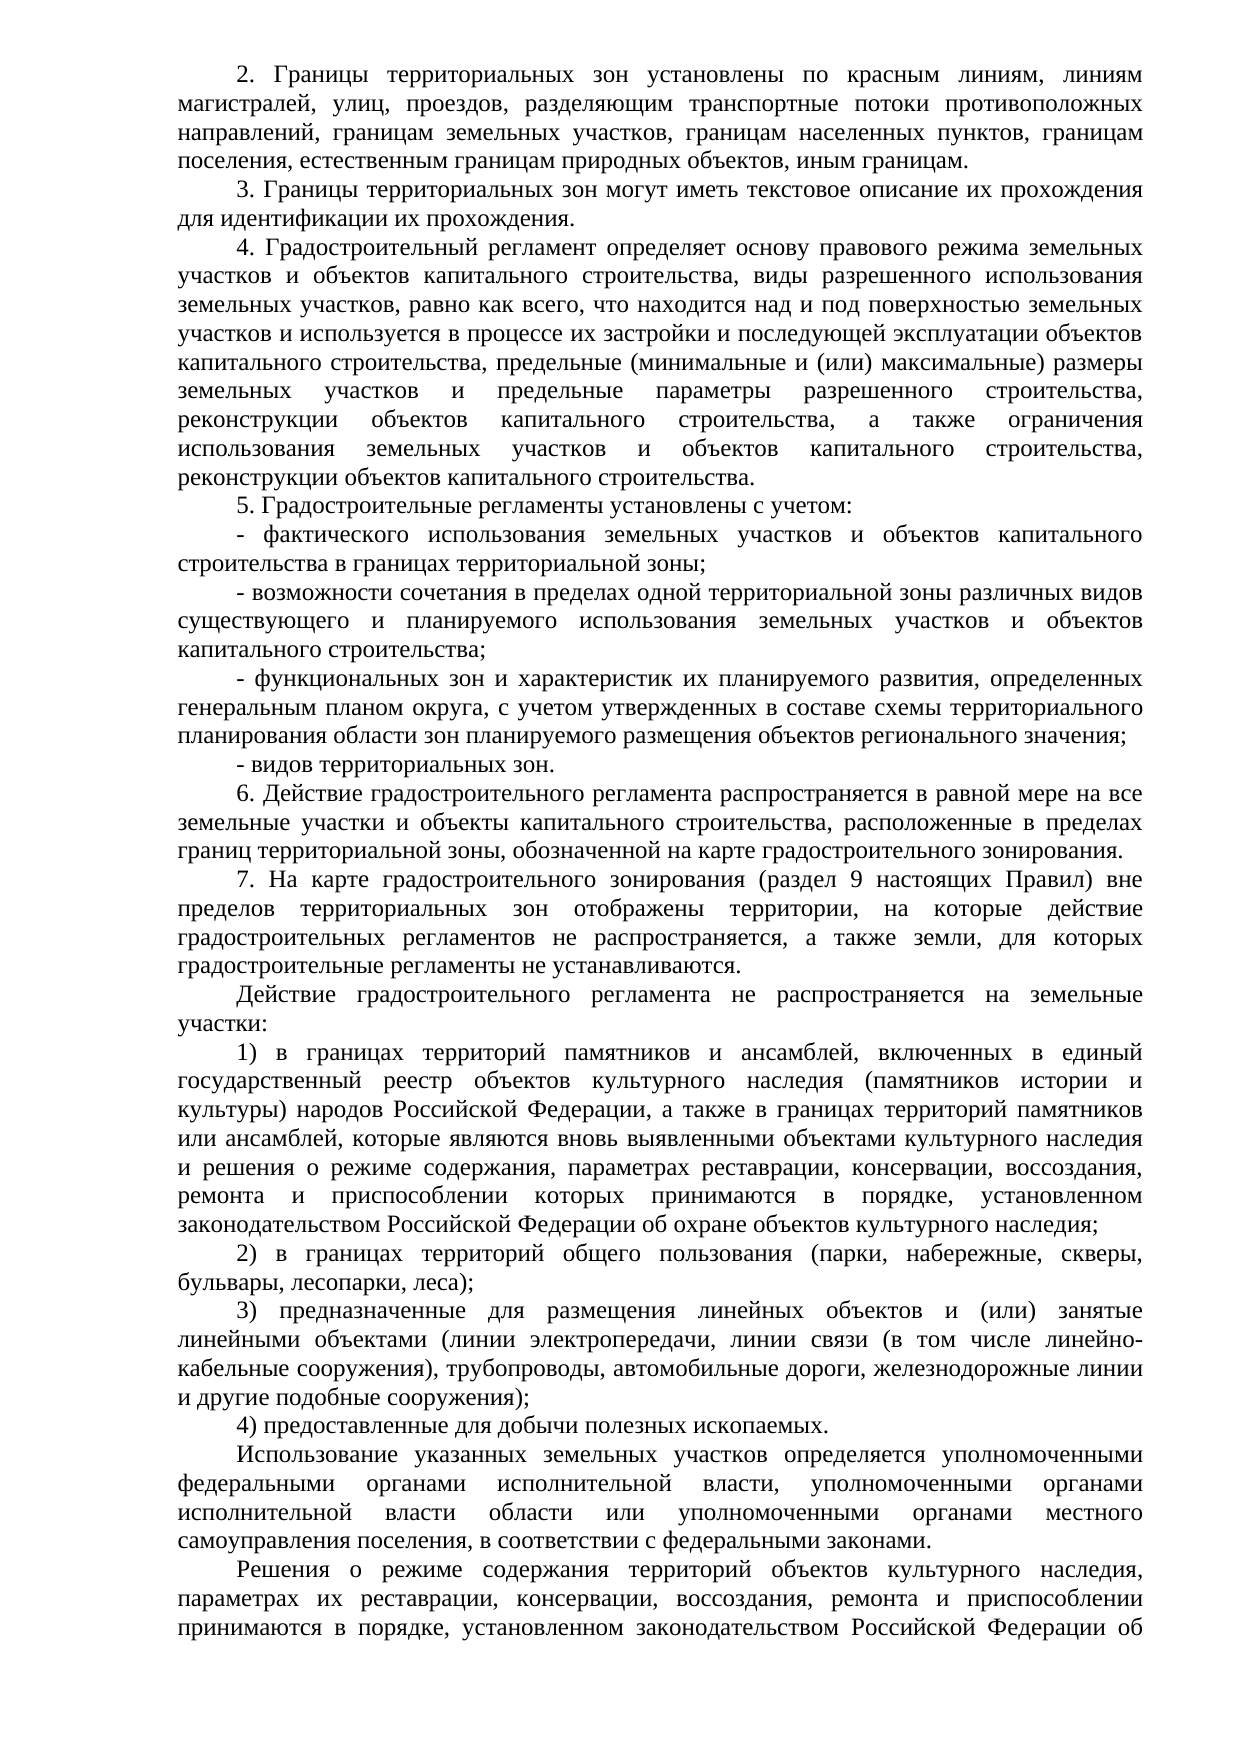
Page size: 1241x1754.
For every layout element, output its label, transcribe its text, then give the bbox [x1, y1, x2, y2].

text 3) предназначенные для размещения линейных объектов и (или) занятые линейными объектами (линии электропередачи, линии связи (в том числе линейно-кабельные сооружения), трубопроводы, автомобильные дороги, железнодорожные линии и другие подобные сооружения); [177, 1295, 1144, 1410]
text Действие градостроительного регламента не распространяется на земельные участки: [177, 979, 1144, 1037]
text 2) в границах территорий общего пользования (парки, набережные, скверы, бульвары, лесопарки, леса); [177, 1238, 1144, 1295]
text Использование указанных земельных участков определяется уполномоченными федеральными органами исполнительной власти, уполномоченными органами исполнительной власти области или уполномоченными органами местного самоуправления поселения, в соответствии с федеральными законами. [177, 1439, 1144, 1554]
text 4. Градостроительный регламент определяет основу правового режима земельных участков и объектов капитального строительства, виды разрешенного использования земельных участков, равно как всего, что находится над и под поверхностью земельных участков и используется в процессе их застройки и последующей эксплуатации объектов капитального строительства, предельные (минимальные и (или) максимальные) размеры земельных участков и предельные параметры разрешенного строительства, реконструкции объектов капитального строительства, а также ограничения использования земельных участков и объектов капитального строительства, реконструкции объектов капитального строительства. [177, 232, 1144, 490]
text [177, 1554, 1144, 1640]
text 7. На карте градостроительного зонирования (раздел 9 настоящих Правил) вне пределов территориальных зон отображены территории, на которые действие градостроительных регламентов не распространяется, а также земли, для которых градостроительные регламенты не устанавливаются. [177, 864, 1144, 979]
text - фактического использования земельных участков и объектов капитального строительства в границах территориальной зоны; [177, 519, 1144, 577]
text - функциональных зон и характеристик их планируемого развития, определенных генеральным планом округа, с учетом утвержденных в составе схемы территориального планирования области зон планируемого размещения объектов регионального значения; [177, 663, 1144, 749]
text 3. Границы территориальных зон могут иметь текстовое описание их прохождения для идентификации их прохождения. [177, 174, 1144, 232]
text 6. Действие градостроительного регламента распространяется в равной мере на все земельные участки и объекты капитального строительства, расположенные в пределах границ территориальной зоны, обозначенной на карте градостроительного зонирования. [177, 778, 1144, 864]
text 5. Градостроительные регламенты установлены с учетом: [177, 490, 1144, 519]
text 4) предоставленные для добычи полезных ископаемых. [177, 1410, 1144, 1439]
text - видов территориальных зон. [177, 749, 1144, 778]
text - возможности сочетания в пределах одной территориальной зоны различных видов существующего и планируемого использования земельных участков и объектов капитального строительства; [177, 577, 1144, 663]
text 1) в границах территорий памятников и ансамблей, включенных в единый государственный реестр объектов культурного наследия (памятников истории и культуры) народов Российской Федерации, а также в границах территорий памятников или ансамблей, которые являются вновь выявленными объектами культурного наследия и решения о режиме содержания, параметрах реставрации, консервации, воссоздания, ремонта и приспособлении которых принимаются в порядке, установленном законодательством Российской Федерации об охране объектов культурного наследия; [177, 1037, 1144, 1238]
text 2. Границы территориальных зон установлены по красным линиям, линиям магистралей, улиц, проездов, разделяющим транспортные потоки противоположных направлений, границам земельных участков, границам населенных пунктов, границам поселения, естественным границам природных объектов, иным границам. [177, 59, 1144, 174]
